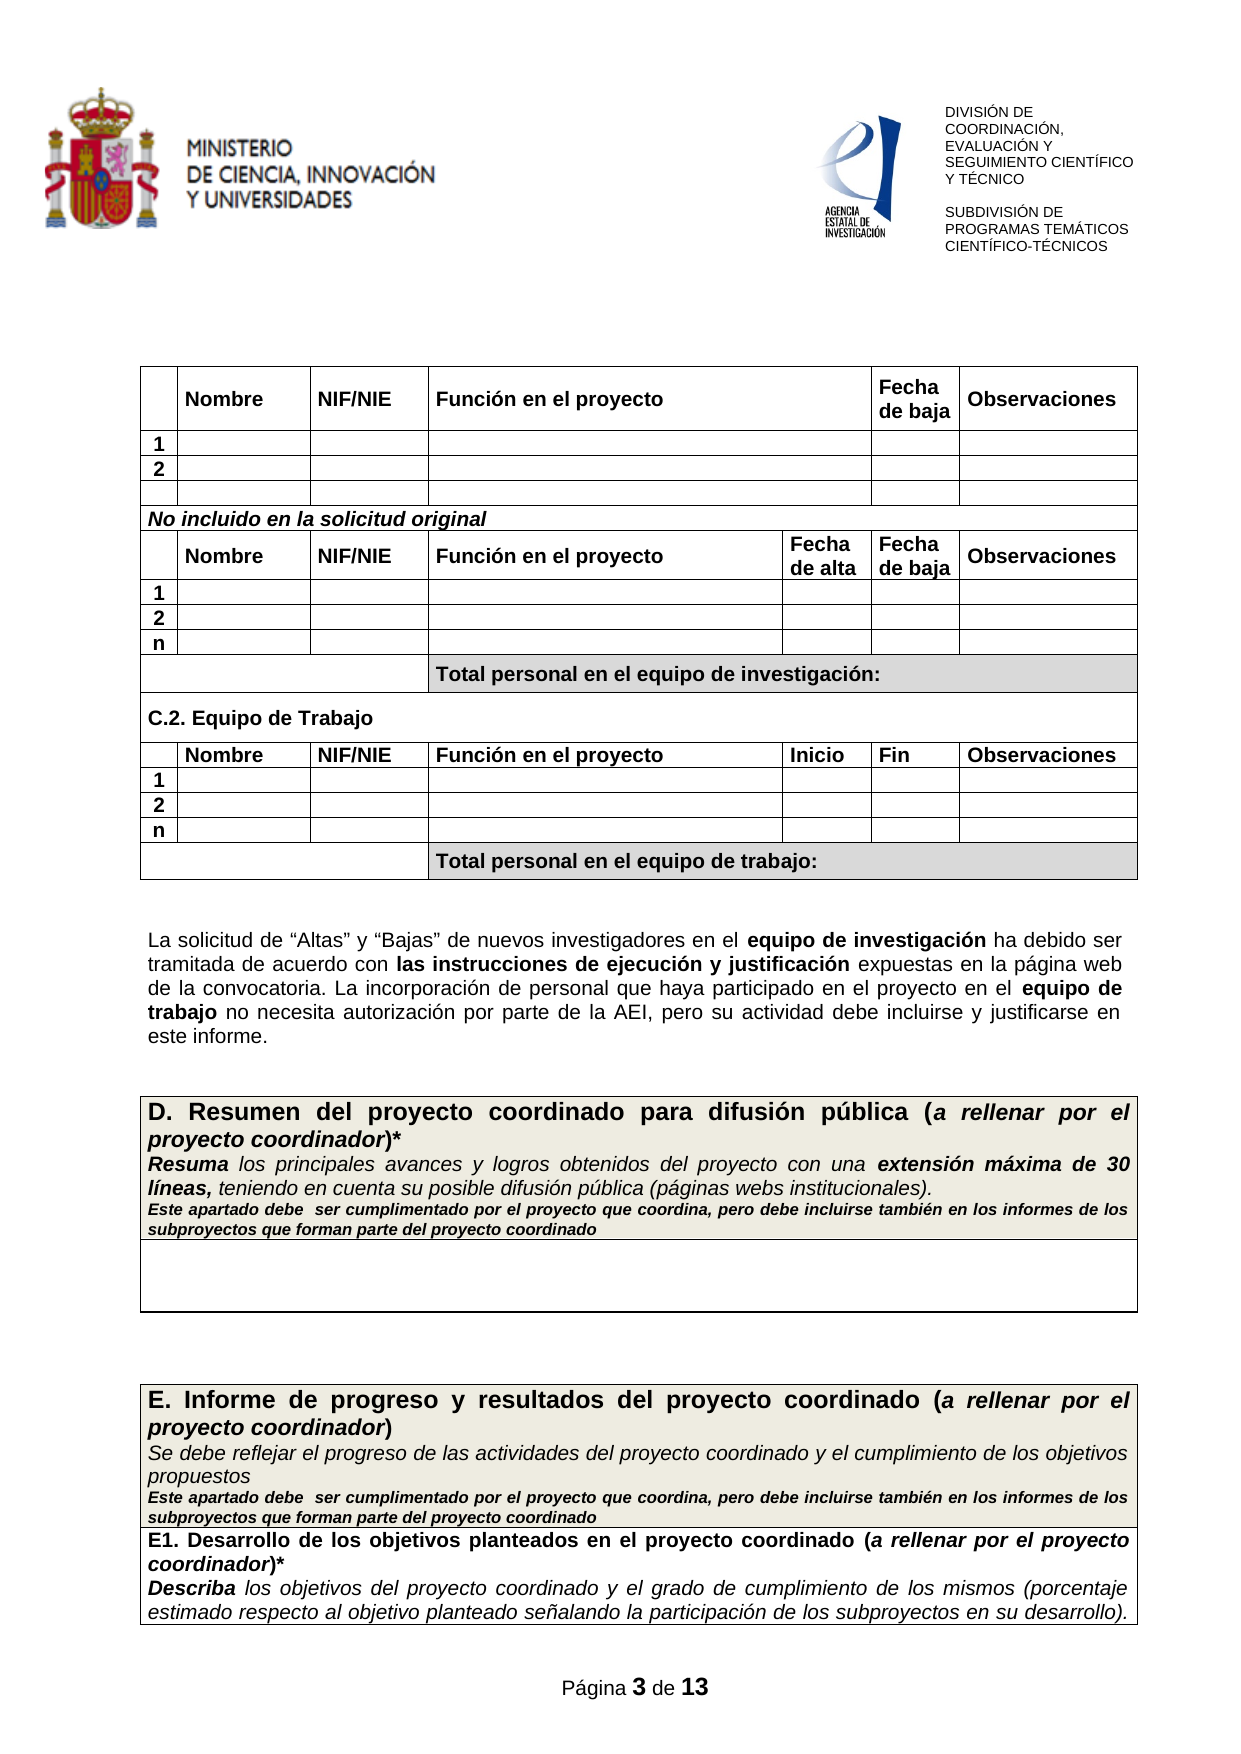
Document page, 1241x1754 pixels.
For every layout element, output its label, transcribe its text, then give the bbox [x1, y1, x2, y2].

table_cell [178, 431, 310, 455]
table_header D. Resumen del proyecto coordinado para difusión pública (a rellenar por el proyecto coordinador)* Resuma los principales avances y logros obtenidos del proyecto con una extensión máxima de 30 líneas, teniendo en cuenta su posible difusión pública (páginas webs institucionales). Este apartado debe ser cumplimentado por el proyecto que coordina, pero debe incluirse también en los informes de los subproyectos que forman parte del proyecto coordinado [141, 1097, 1137, 1238]
table_cell [178, 481, 310, 505]
table_cell [178, 818, 310, 842]
table_cell Función en el proyecto [429, 367, 871, 430]
table_cell [141, 743, 177, 767]
table_cell [429, 580, 782, 604]
table_cell [178, 605, 310, 629]
table_cell [872, 818, 959, 842]
text La solicitud de “Altas” y “Bajas” de nuevos investigadores en el equipo de investigación ha debido ser tramitada de acuerdo con las instrucciones de ejecución y justificación expuestas en la página web de la convocatoria. La incorporación de personal que haya participado en el proyecto en el equipo de trabajo no necesita autorización por parte de la AEI, pero su actividad debe incluirse y justificarse en este informe. [148, 928, 1122, 1048]
picture [810, 112, 907, 242]
table_cell [429, 456, 871, 480]
table_cell [311, 818, 428, 842]
table_cell [141, 481, 177, 505]
table_cell [311, 431, 428, 455]
table_cell NIF/NIE [311, 743, 428, 767]
table_cell [960, 793, 1137, 817]
table_cell [311, 580, 428, 604]
table_cell Observaciones [960, 743, 1137, 767]
table_cell Total personal en el equipo de investigación: [429, 655, 1137, 692]
table_cell Fecha de baja [872, 531, 959, 579]
table_cell [960, 456, 1137, 480]
table_cell [141, 843, 428, 879]
table_cell [960, 768, 1137, 792]
table_cell [872, 605, 959, 629]
table_cell [141, 367, 177, 430]
table_cell [429, 793, 782, 817]
table_cell [429, 768, 782, 792]
table_cell 1 [141, 431, 177, 455]
table_cell NIF/NIE [311, 531, 428, 579]
table_cell [783, 768, 871, 792]
table_cell [872, 481, 959, 505]
table_cell [178, 456, 310, 480]
table_cell Observaciones [960, 367, 1137, 430]
table_cell [141, 1240, 1137, 1311]
table_cell Nombre [178, 367, 310, 430]
table_cell 2 [141, 793, 177, 817]
table_cell Fin [872, 743, 959, 767]
table_cell [141, 531, 177, 579]
table_cell [429, 481, 871, 505]
table_cell [311, 793, 428, 817]
table_cell [311, 481, 428, 505]
table_header E. Informe de progreso y resultados del proyecto coordinado (a rellenar por el proyecto coordinador) Se debe reflejar el progreso de las actividades del proyecto coordinado y el cumplimiento de los objetivos propuestos Este apartado debe ser cumplimentado por el proyecto que coordina, pero debe incluirse también en los informes de los subproyectos que forman parte del proyecto coordinado [141, 1385, 1137, 1527]
table_cell [783, 630, 871, 654]
table_cell C.2. Equipo de Trabajo [141, 693, 1137, 742]
table_cell [783, 793, 871, 817]
table_cell [960, 605, 1137, 629]
table_cell Nombre [178, 743, 310, 767]
table_cell Total personal en el equipo de trabajo: [429, 843, 1137, 879]
table_cell [178, 768, 310, 792]
table_cell [872, 793, 959, 817]
table_cell [141, 655, 428, 692]
table_cell [960, 818, 1137, 842]
table_cell Función en el proyecto [429, 531, 782, 579]
table_cell Fecha de baja [872, 367, 959, 430]
table_cell 1 [141, 580, 177, 604]
table_cell [311, 605, 428, 629]
table_cell [178, 793, 310, 817]
table_cell n [141, 630, 177, 654]
table_cell Función en el proyecto [429, 743, 782, 767]
table_cell [783, 818, 871, 842]
table_cell Fecha de alta [783, 531, 871, 579]
table_cell [429, 818, 782, 842]
table_cell [783, 580, 871, 604]
table_cell Inicio [783, 743, 871, 767]
table_cell Nombre [178, 531, 310, 579]
table_cell [872, 630, 959, 654]
table_cell n [141, 818, 177, 842]
table_cell [960, 431, 1137, 455]
table_cell NIF/NIE [311, 367, 428, 430]
table_cell [783, 605, 871, 629]
table_cell [178, 630, 310, 654]
table_cell [311, 768, 428, 792]
picture [44, 87, 450, 229]
table_cell No incluido en la solicitud original [141, 506, 1137, 530]
table_cell [872, 431, 959, 455]
table_cell 1 [141, 768, 177, 792]
table_cell [178, 580, 310, 604]
table_cell [872, 580, 959, 604]
table_cell 2 [141, 605, 177, 629]
table_cell [311, 630, 428, 654]
table_cell [872, 768, 959, 792]
table_cell Observaciones [960, 531, 1137, 579]
table_cell [960, 481, 1137, 505]
table_cell 2 [141, 456, 177, 480]
table_cell [429, 630, 782, 654]
table_cell [960, 580, 1137, 604]
table_cell [872, 456, 959, 480]
table_cell [311, 456, 428, 480]
table_cell [429, 431, 871, 455]
table_cell [960, 630, 1137, 654]
table_cell [429, 605, 782, 629]
